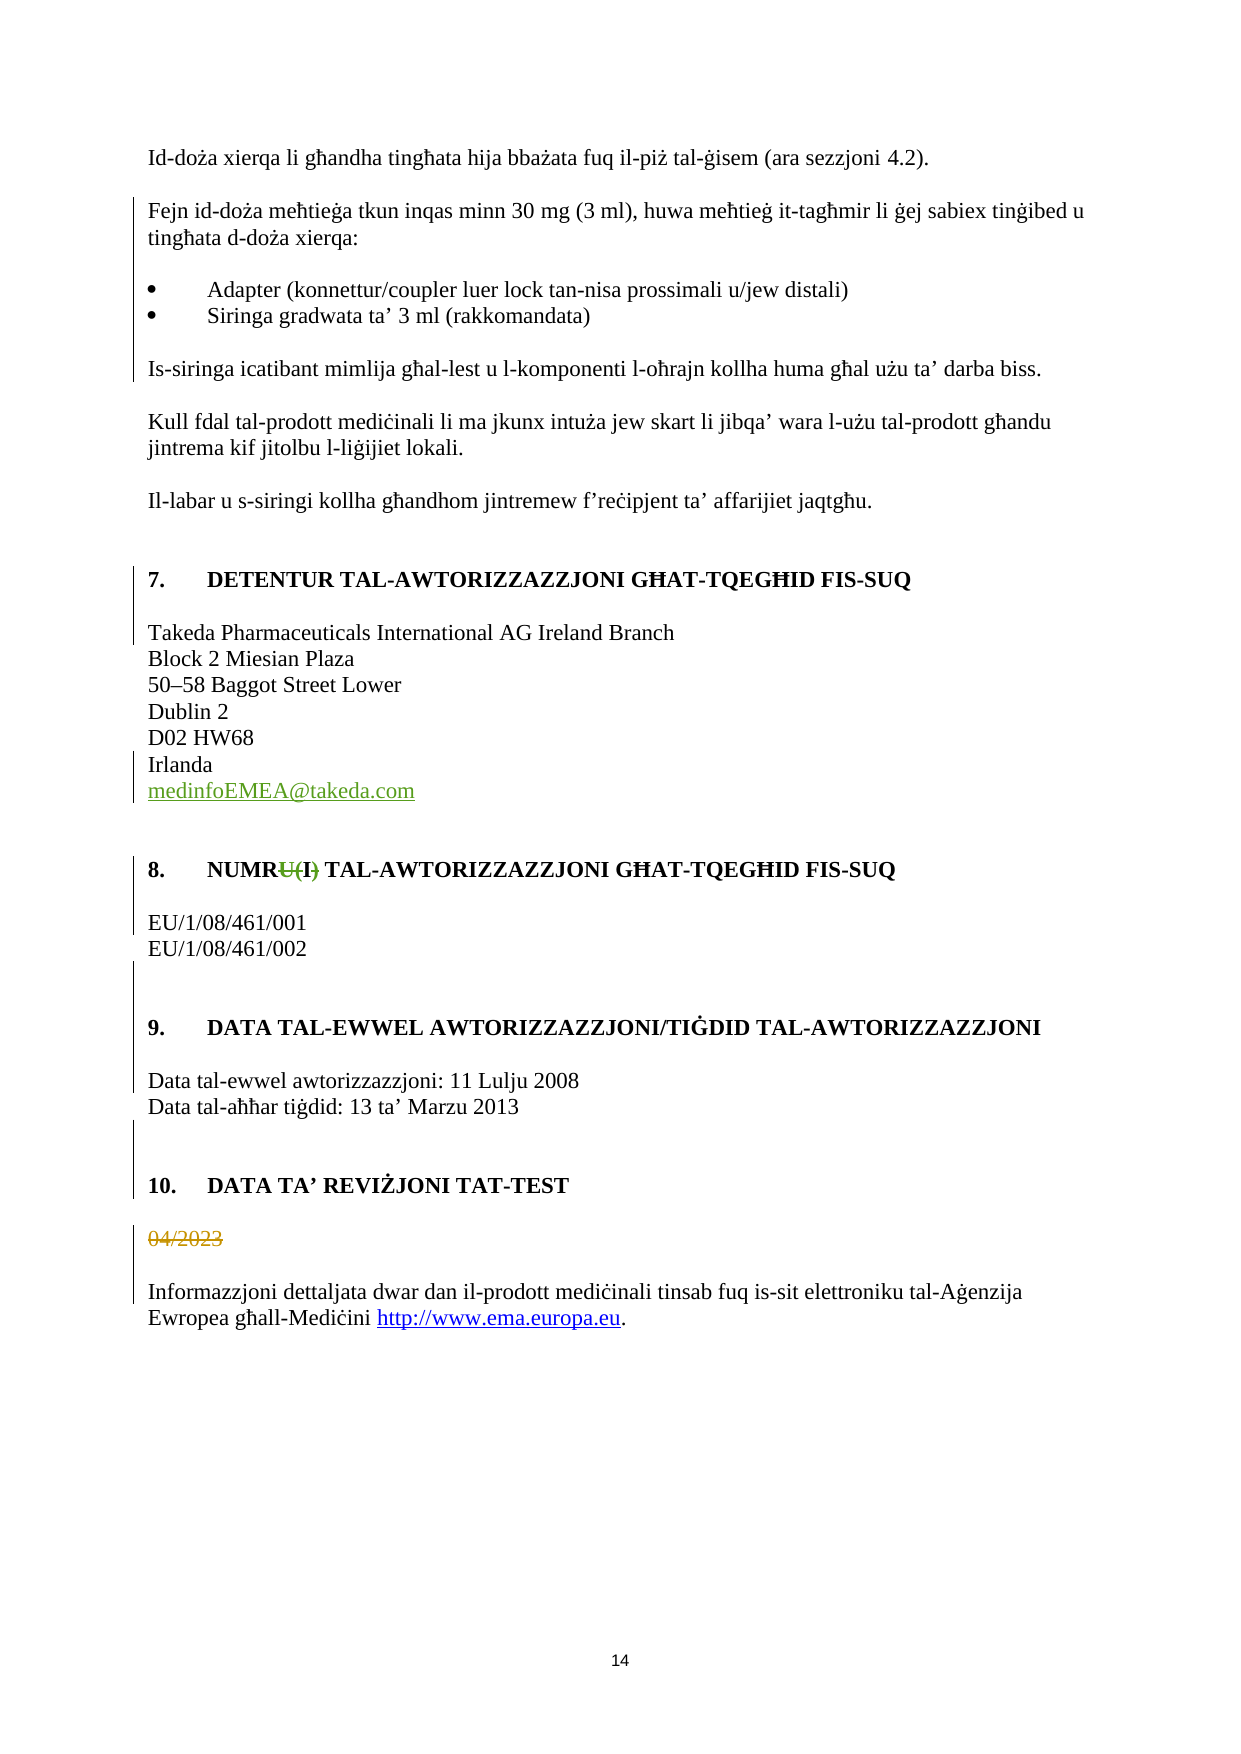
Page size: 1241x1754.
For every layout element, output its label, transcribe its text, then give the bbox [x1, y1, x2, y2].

list Siringa gradwata ta’ 3 ml (rakkomandata) [148, 303, 1092, 329]
text Data tal-ewwel awtorizzazzjoni: 11 Lulju 2008 [148, 1067, 1092, 1093]
text Is-siringa icatibant mimlija għal-lest u l-komponenti l-oħrajn kollha huma għal użu ta’ darba biss. [148, 355, 1092, 382]
text Data tal-aħħar tiġdid: 13 ta’ Marzu 2013 [148, 1093, 1092, 1119]
text Irlanda [148, 751, 1092, 777]
text Informazzjoni dettaljata dwar dan il-prodott mediċinali tinsab fuq is-sit elettroniku tal-Aġenzija Ewropea għall-Mediċini http://www.ema.europa.eu. [148, 1278, 1092, 1330]
text Block 2 Miesian Plaza [148, 645, 1092, 672]
text Kull fdal tal-prodott mediċinali li ma jkunx intuża jew skart li jibqa’ wara l-użu tal-prodott għandu jintrema kif jitolbu l-liġijiet lokali. [148, 408, 1092, 461]
text Id-doża xierqa li għandha tingħata hija bbażata fuq il-piż tal-ġisem (ara sezzjoni 4.2). [148, 144, 1092, 171]
text 7. DETENTUR TAL-AWTORIZZAZZJONI GĦAT-TQEGĦID FIS-SUQ [148, 566, 1092, 592]
text Il-labar u s-siringi kollha għandhom jintremew f’reċipjent ta’ affarijiet jaqtgħu. [148, 487, 1092, 513]
text EU/1/08/461/001 [148, 909, 1092, 935]
text D02 HW68 [148, 724, 1092, 751]
text EU/1/08/461/002 [148, 935, 1092, 961]
text Fejn id-doża meħtieġa tkun inqas minn 30 mg (3 ml), huwa meħtieġ it-tagħmir li ġej sabiex tinġibed u tingħata d-doża xierqa: [148, 197, 1092, 250]
list Takeda Pharmaceuticals International AG Ireland Branch [148, 619, 1093, 645]
text 8. NUMRI TAL-AWTORIZZAZZJONI GĦAT-TQEGĦID FIS-SUQ [148, 856, 1092, 882]
text 50–58 Baggot Street Lower [148, 672, 1092, 698]
text 9. DATA TAL-EWWEL AWTORIZZAZZJONI/TIĠDID TAL-AWTORIZZAZZJONI [148, 1014, 1092, 1041]
list DATA TA’ REVIŻJONI TAT-TEST [148, 1172, 1092, 1199]
text Dublin 2 [148, 698, 1092, 724]
list Adapter (konnettur/coupler luer lock tan-nisa prossimali u/jew distali) [148, 276, 1092, 303]
